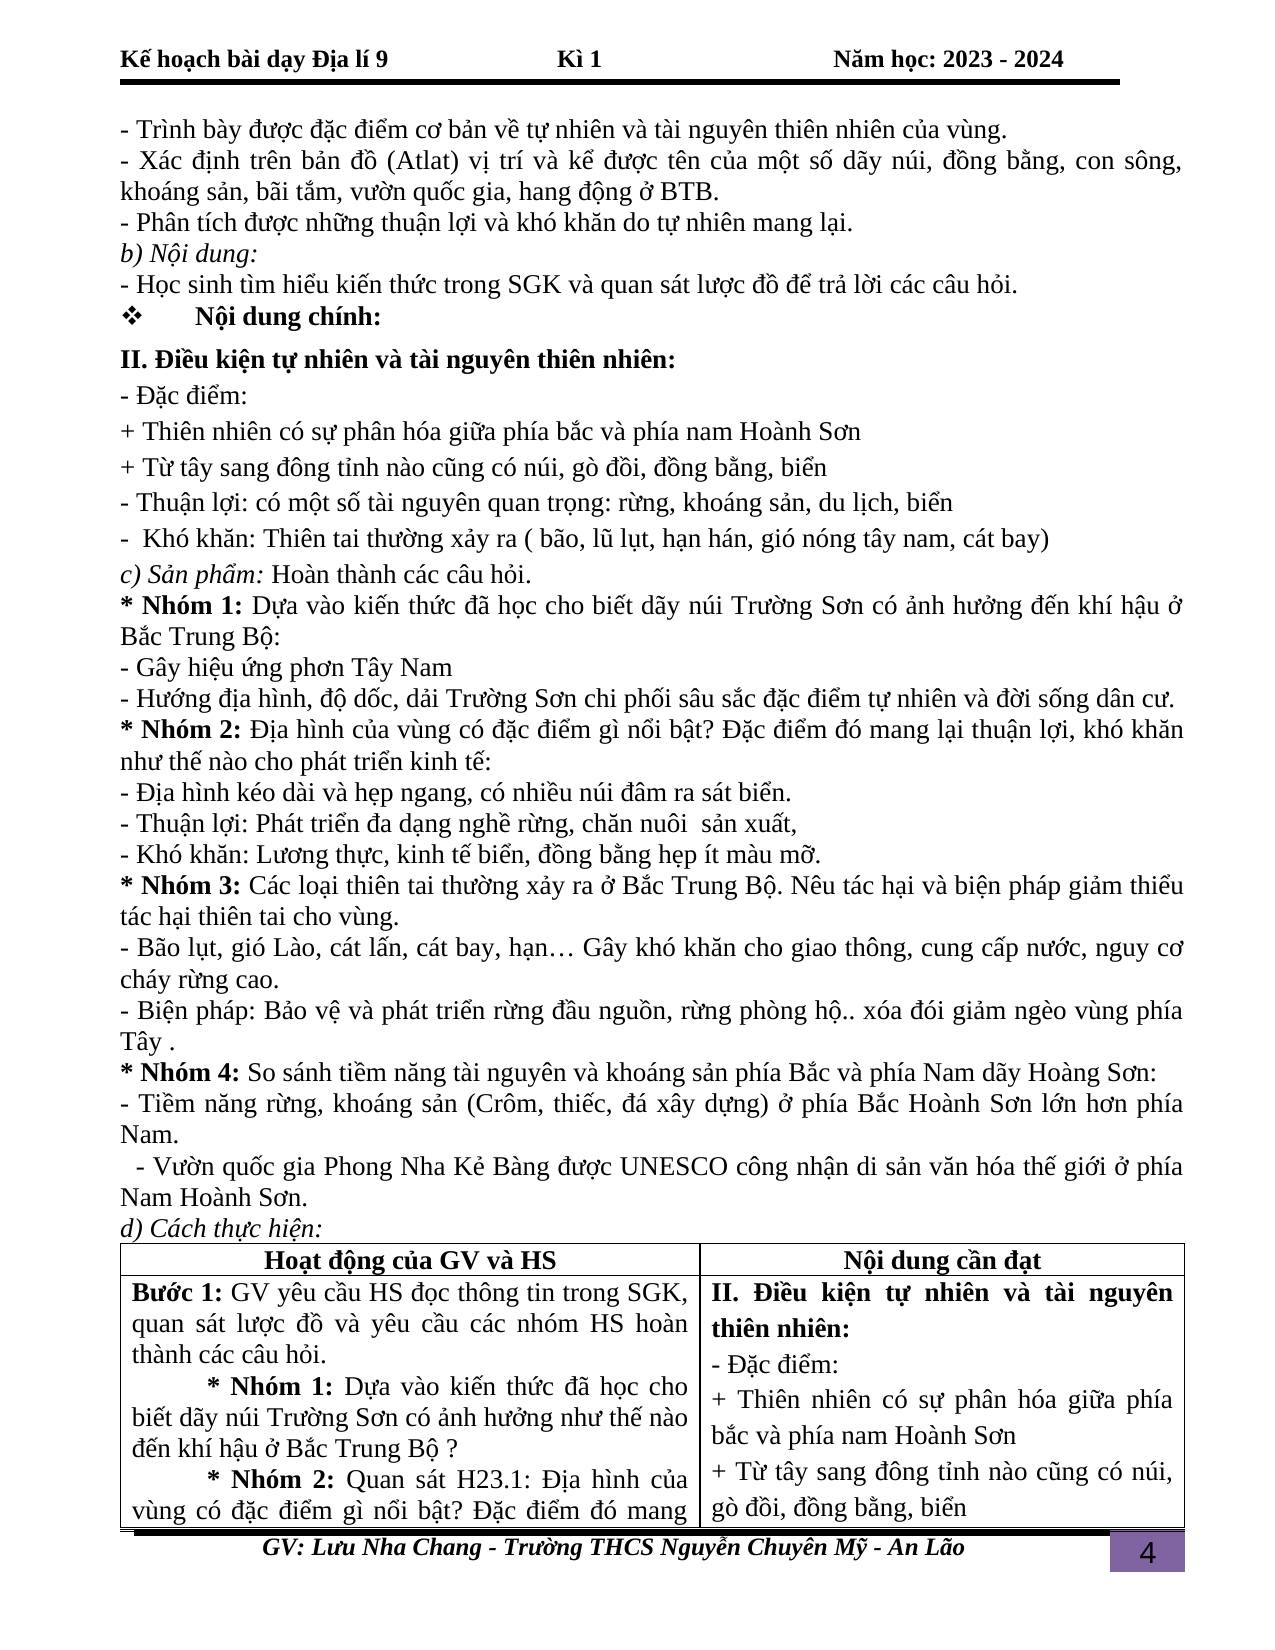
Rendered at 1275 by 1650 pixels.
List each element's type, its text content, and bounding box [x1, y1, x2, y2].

text - Xác định trên bản đồ (Atlat) vị trí và kể được tên của một số dãy núi, đồng bằng, con sông, khoáng sản, bãi tắm, vườn quốc gia, hang động ở BTB. [120, 144, 1185, 206]
text - Địa hình kéo dài và hẹp ngang, có nhiều núi đâm ra sát biển. [120, 776, 1185, 807]
text - Trình bày được đặc điểm cơ bản về tự nhiên và tài nguyên thiên nhiên của vùng. [120, 113, 1185, 144]
text c) Sản phẩm: Hoàn thành các câu hỏi. [120, 558, 1185, 589]
text - Tiềm năng rừng, khoáng sản (Crôm, thiếc, đá xây dựng) ở phía Bắc Hoành Sơn lớn hơn phía Nam. [120, 1087, 1185, 1149]
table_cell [701, 1276, 1184, 1527]
text + Từ tây sang đông tỉnh nào cũng có núi, gò đồi, đồng bằng, biển [120, 451, 1185, 482]
table_header Nội dung cần đạt [701, 1244, 1184, 1275]
list Nội dung chính: [120, 300, 1185, 331]
text - Phân tích được những thuận lợi và khó khăn do tự nhiên mang lại. [120, 206, 1185, 237]
text - Bão lụt, gió Lào, cát lấn, cát bay, hạn… Gây khó khăn cho giao thông, cung cấp nước, nguy cơ cháy rừng cao. [120, 932, 1185, 994]
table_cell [121, 1276, 699, 1527]
text + Thiên nhiên có sự phân hóa giữa phía bắc và phía nam Hoành Sơn [120, 415, 1185, 446]
text - Hướng địa hình, độ dốc, dải Trường Sơn chi phối sâu sắc đặc điểm tự nhiên và đời sống dân cư. [120, 682, 1185, 713]
table_header Hoạt động của GV và HS [121, 1244, 699, 1275]
text b) Nội dung: [120, 237, 1185, 268]
text * Nhóm 1: Dựa vào kiến thức đã học cho biết dãy núi Trường Sơn có ảnh hưởng đến khí hậu ở Bắc Trung Bộ: [120, 589, 1185, 651]
text - Đặc điểm: [120, 379, 1185, 410]
text d) Cách thực hiện: [120, 1212, 1185, 1243]
text - Khó khăn: Lương thực, kinh tế biển, đồng bằng hẹp ít màu mỡ. [120, 838, 1185, 869]
text * Nhóm 3: Các loại thiên tai thường xảy ra ở Bắc Trung Bộ. Nêu tác hại và biện pháp giảm thiểu tác hại thiên tai cho vùng. [120, 869, 1185, 932]
text - Thuận lợi: Phát triển đa dạng nghề rừng, chăn nuôi sản xuất, [120, 807, 1185, 838]
text * Nhóm 2: Địa hình của vùng có đặc điểm gì nổi bật? Đặc điểm đó mang lại thuận lợi, khó khăn như thế nào cho phát triển kinh tế: [120, 713, 1185, 776]
text - Học sinh tìm hiểu kiến thức trong SGK và quan sát lược đồ để trả lời các câu hỏi. [120, 268, 1185, 300]
text * Nhóm 4: So sánh tiềm năng tài nguyên và khoáng sản phía Bắc và phía Nam dãy Hoàng Sơn: [120, 1056, 1185, 1087]
text - Vườn quốc gia Phong Nha Kẻ Bàng được UNESCO công nhận di sản văn hóa thế giới ở phía Nam Hoành Sơn. [120, 1149, 1185, 1212]
text II. Điều kiện tự nhiên và tài nguyên thiên nhiên: [120, 343, 1185, 374]
text - Biện pháp: Bảo vệ và phát triển rừng đầu nguồn, rừng phòng hộ.. xóa đói giảm ngèo vùng phía Tây . [120, 994, 1185, 1056]
text - Khó khăn: Thiên tai thường xảy ra ( bão, lũ lụt, hạn hán, gió nóng tây nam, cát bay) [120, 522, 1185, 553]
text - Thuận lợi: có một số tài nguyên quan trọng: rừng, khoáng sản, du lịch, biển [120, 486, 1185, 517]
text - Gây hiệu ứng phơn Tây Nam [120, 651, 1185, 682]
